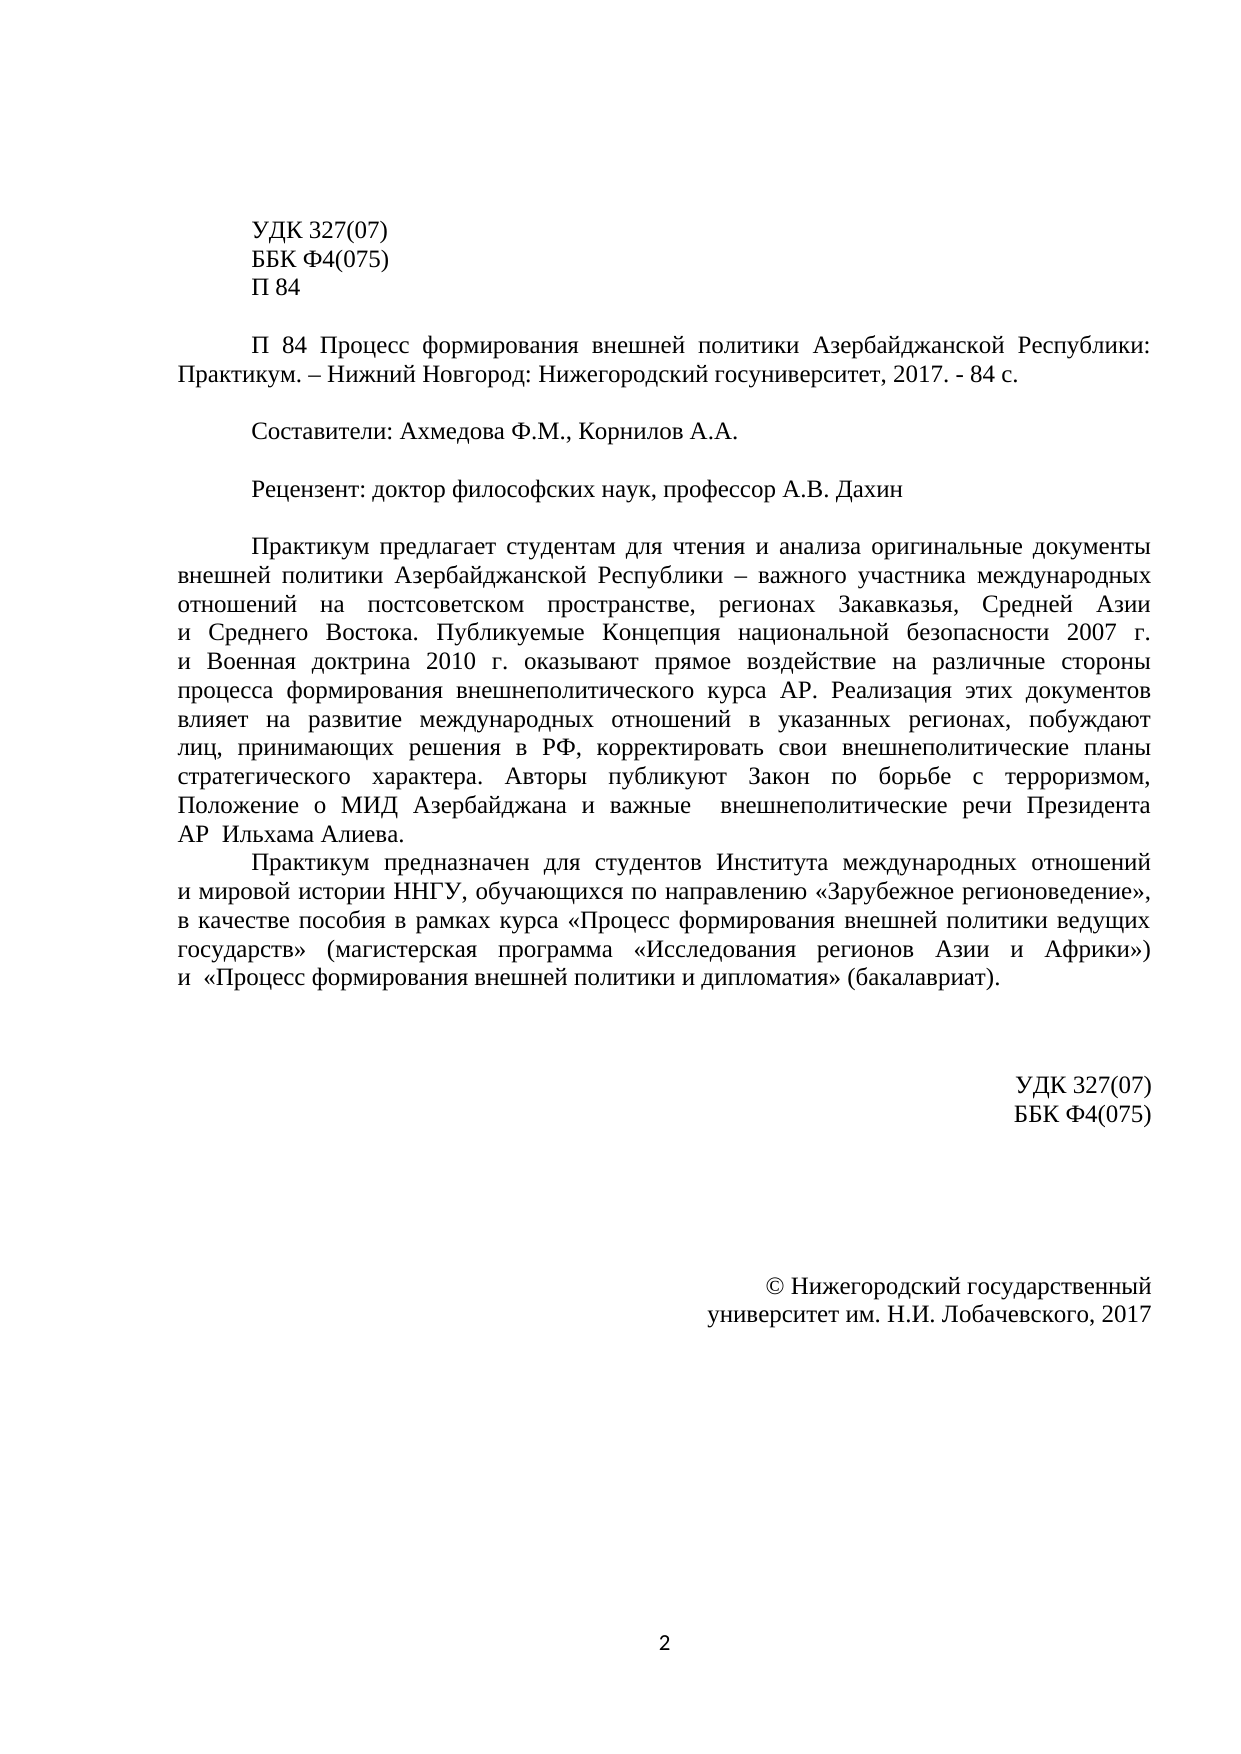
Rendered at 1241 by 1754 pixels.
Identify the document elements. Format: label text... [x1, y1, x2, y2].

text ББК Ф4(075) [177, 244, 1152, 272]
text © Нижегородский государственный [177, 1271, 1152, 1299]
text УДК 327(07) [177, 1070, 1152, 1099]
text П 84 Процесс формирования внешней политики Азербайджанской Республики: Практикум. – Нижний Новгород: Нижегородский госуниверситет, 2017. - 84 с. [177, 330, 1152, 387]
text УДК 327(07) [177, 215, 1152, 244]
text университет им. Н.И. Лобачевского, 2017 [177, 1299, 1152, 1328]
text Рецензент: доктор философских наук, профессор А.В. Дахин [177, 474, 1152, 502]
text ББК Ф4(075) [177, 1099, 1152, 1128]
text Практикум предлагает студентам для чтения и анализа оригинальные документы внешней политики Азербайджанской Республики – важного участника международных отношений на постсоветском пространстве, регионах Закавказья, Средней Азии и Среднего Востока. Публикуемые Концепция национальной безопасности 2007 г. и Военная доктрина 2010 г. оказывают прямое воздействие на различные стороны процесса формирования внешнеполитического курса АР. Реализация этих документов влияет на развитие международных отношений в указанных регионах, побуждают лиц, принимающих решения в РФ, корректировать свои внешнеполитические планы стратегического характера. Авторы публикуют Закон по борьбе с терроризмом, Положение о МИД Азербайджана и важные внешнеполитические речи Президента АР Ильхама Алиева. [177, 531, 1152, 847]
text Практикум предназначен для студентов Института международных отношений и мировой истории ННГУ, обучающихся по направлению «Зарубежное регионоведение», в качестве пособия в рамках курса «Процесс формирования внешней политики ведущих государств» (магистерская программа «Исследования регионов Азии и Африки») и «Процесс формирования внешней политики и дипломатия» (бакалавриат). [177, 847, 1152, 991]
text Составители: Ахмедова Ф.М., Корнилов А.А. [177, 416, 1152, 445]
text П 84 [177, 272, 1152, 301]
